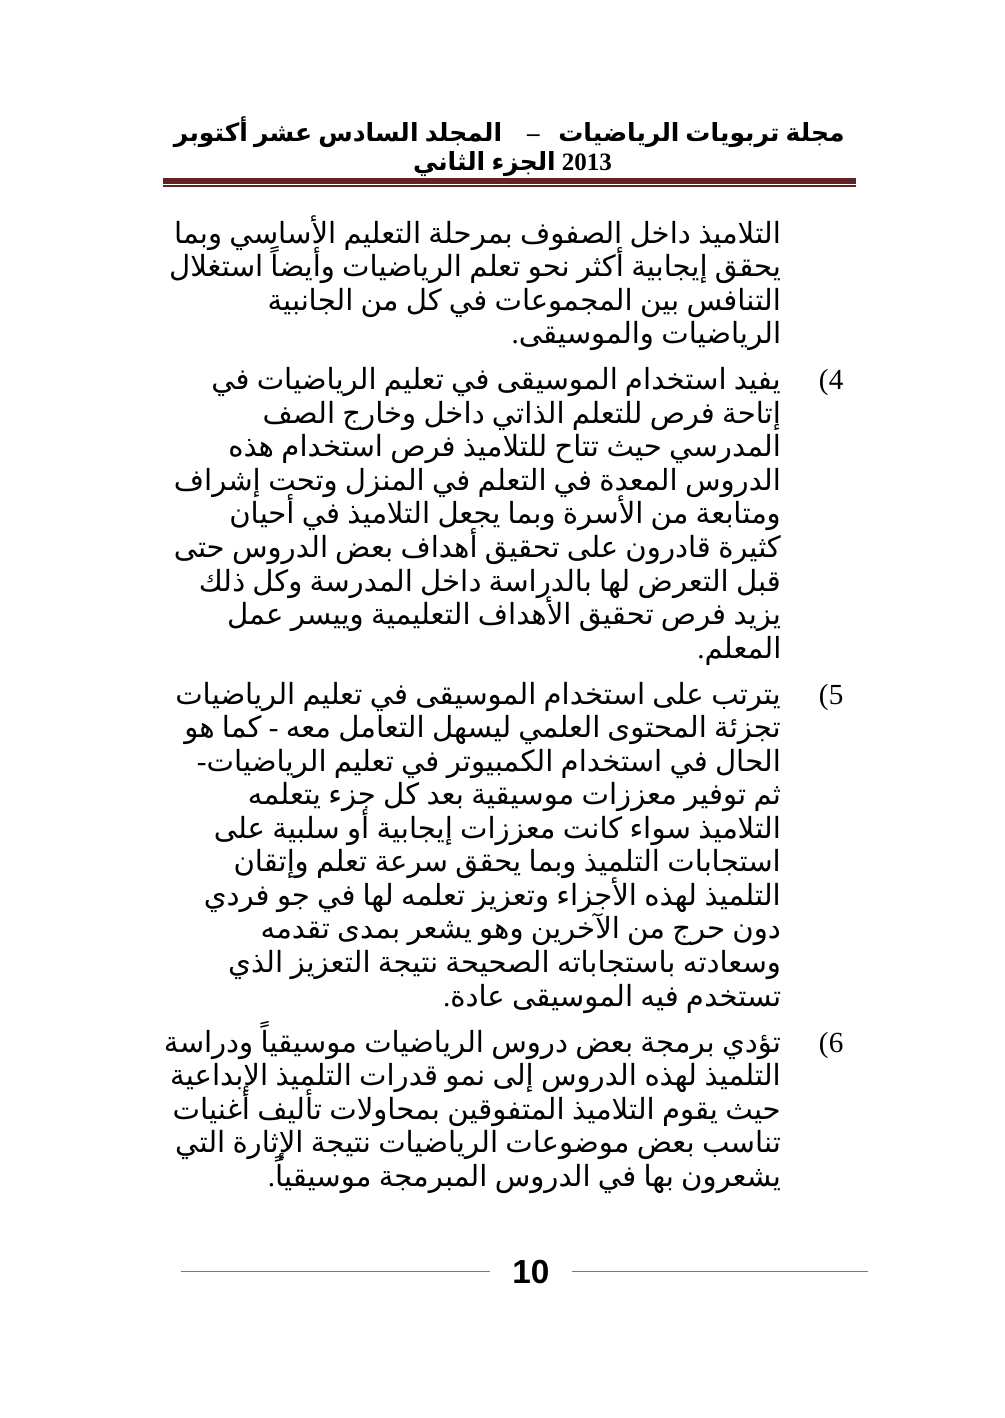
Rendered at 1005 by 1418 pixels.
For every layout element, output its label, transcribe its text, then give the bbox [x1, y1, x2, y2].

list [162, 216, 819, 350]
list يفيد استخدام الموسيقى في تعليم الرياضيات في إتاحة فرص للتعلم الذاتي داخل وخارج الصف المدرسي حيث تتاح للتلاميذ فرص استخدام هذه الدروس المعدة في التعلم في المنزل وتحت إشراف ومتابعة من الأسرة وبما يجعل التلاميذ في أحيان كثيرة قادرون على تحقيق أهداف بعض الدروس حتى قبل التعرض لها بالدراسة داخل المدرسة وكل ذلك يزيد فرص تحقيق الأهداف التعليمية وييسر عمل المعلم. [162, 362, 819, 664]
list يترتب على استخدام الموسيقى في تعليم الرياضيات تجزئة المحتوى العلمي ليسهل التعامل معه - كما هو الحال في استخدام الكمبيوتر في تعليم الرياضيات- ثم توفير معززات موسيقية بعد كل جزء يتعلمه التلاميذ سواء كانت معززات إيجابية أو سلبية على استجابات التلميذ وبما يحقق سرعة تعلم وإتقان التلميذ لهذه الأجزاء وتعزيز تعلمه لها في جو فردي دون حرج من الآخرين وهو يشعر بمدى تقدمه وسعادته باستجاباته الصحيحة نتيجة التعزيز الذي تستخدم فيه الموسيقى عادة. [162, 677, 819, 1012]
list تؤدي برمجة بعض دروس الرياضيات موسيقياً ودراسة التلميذ لهذه الدروس إلى نمو قدرات التلميذ الإبداعية حيث يقوم التلاميذ المتفوقين بمحاولات تأليف أغنيات تناسب بعض موضوعات الرياضيات نتيجة الإثارة التي يشعرون بها في الدروس المبرمجة موسيقياً. [162, 1025, 819, 1192]
